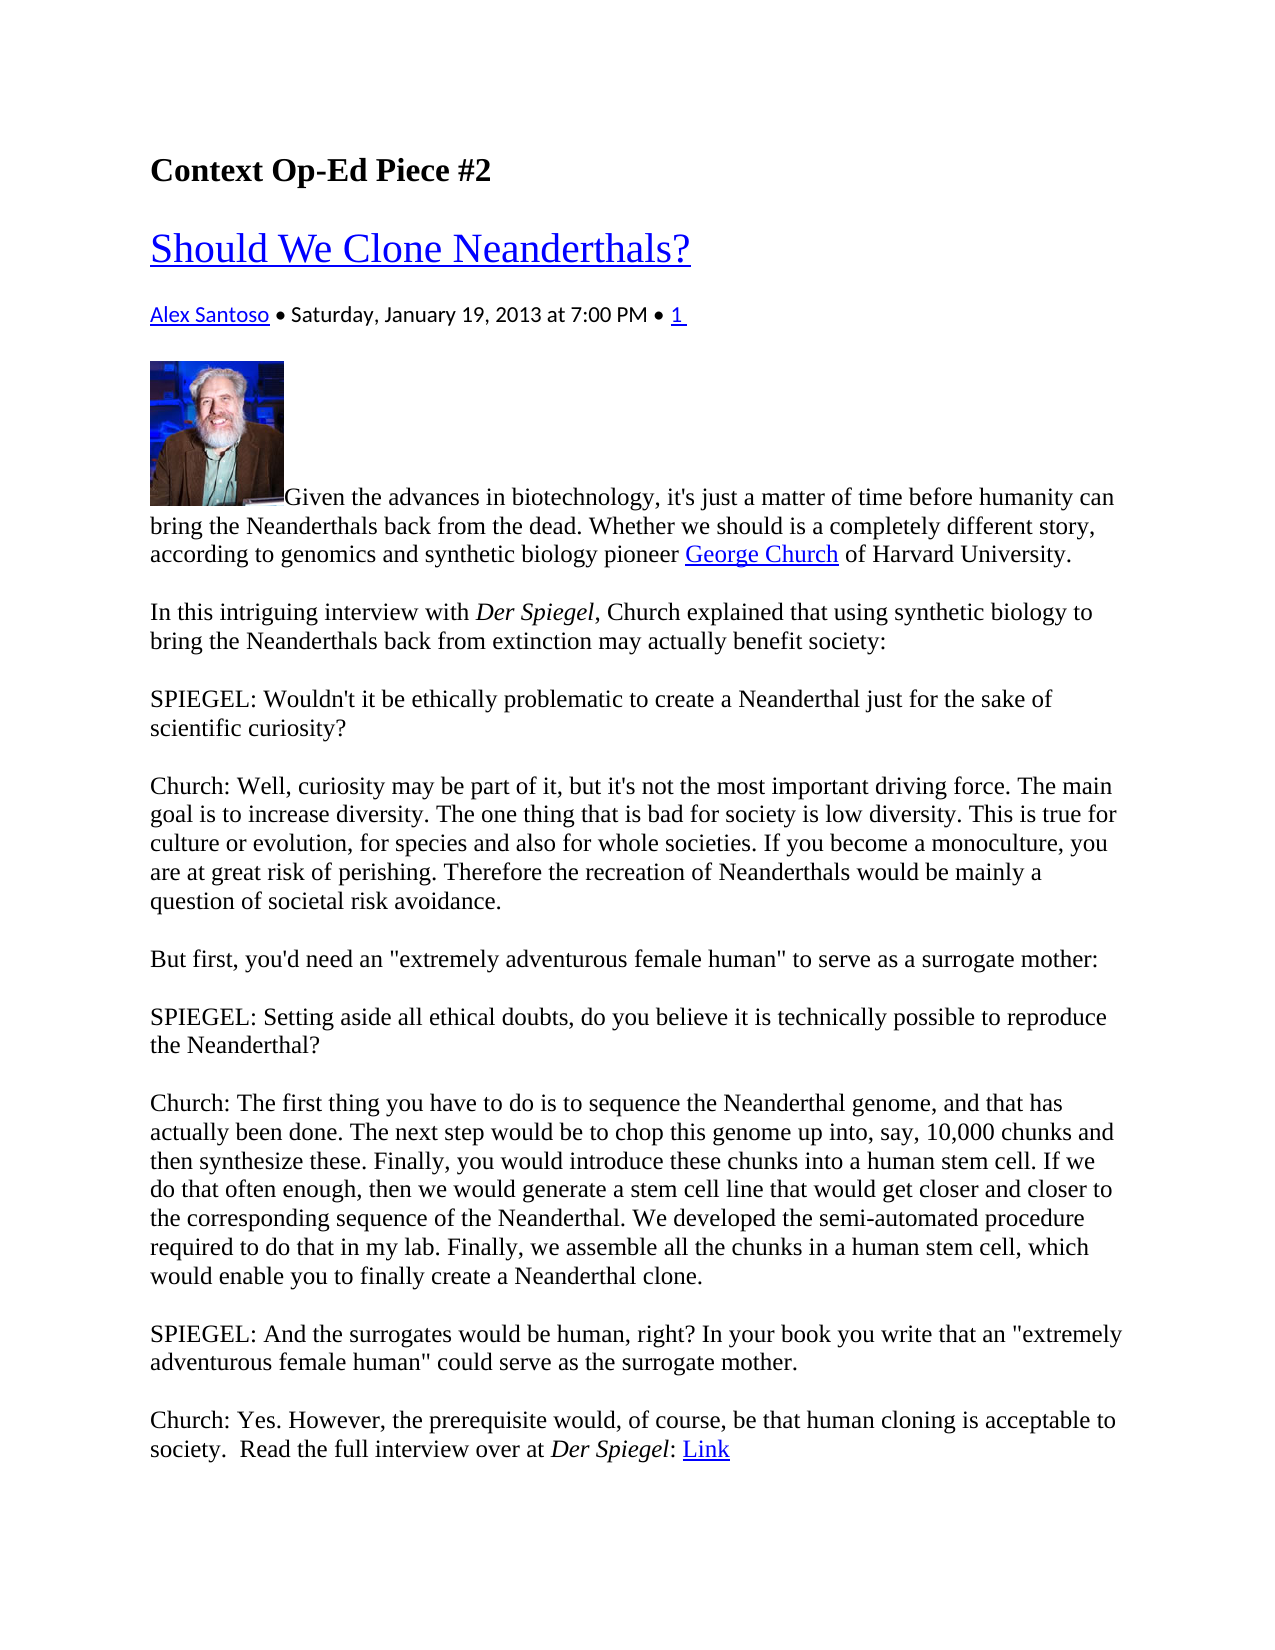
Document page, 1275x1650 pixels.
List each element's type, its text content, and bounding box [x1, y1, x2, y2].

text In this intriguing interview with Der Spiegel, Church explained that using synthetic biology to bring the Neanderthals back from extinction may actually benefit society: [150, 597, 1125, 655]
text Church: Yes. However, the prerequisite would, of course, be that human cloning is acceptable to society. Read the full interview over at Der Spiegel: Link [150, 1405, 1125, 1463]
text Church: The first thing you have to do is to sequence the Neanderthal genome, and that has actually been done. The next step would be to chop this genome up into, say, 10,000 chunks and then synthesize these. Finally, you would introduce these chunks into a human stem cell. If we do that often enough, then we would generate a stem cell line that would get closer and closer to the corresponding sequence of the Neanderthal. We developed the semi-automated procedure required to do that in my lab. Finally, we assemble all the chunks in a human stem cell, which would enable you to finally create a Neanderthal clone. [150, 1088, 1125, 1289]
text Context Op-Ed Piece #2 [150, 150, 1125, 188]
picture [150, 361, 284, 506]
text But first, you'd need an "extremely adventurous female human" to serve as a surrogate mother: [150, 944, 1125, 972]
text SPIEGEL: Wouldn't it be ethically problematic to create a Neanderthal just for the sake of scientific curiosity? [150, 684, 1125, 742]
text Church: Well, curiosity may be part of it, but it's not the most important driving force. The main goal is to increase diversity. The one thing that is bad for society is low diversity. This is true for culture or evolution, for species and also for whole societies. If you become a monoculture, you are at great risk of perishing. Therefore the recreation of Neanderthals would be mainly a question of societal risk avoidance. [150, 771, 1125, 914]
text SPIEGEL: Setting aside all ethical doubts, do you believe it is technically possible to reproduce the Neanderthal? [150, 1002, 1125, 1059]
text Alex Santoso • Saturday, January 19, 2013 at 7:00 PM • 1 [150, 300, 1125, 328]
subtitle Should We Clone Neanderthals? [150, 223, 1125, 271]
text Given the advances in biotechnology, it's just a matter of time before humanity can bring the Neanderthals back from the dead. Whether we should is a completely different story, according to genomics and synthetic biology pioneer George Church of Harvard University. [150, 362, 1125, 568]
text SPIEGEL: And the surrogates would be human, right? In your book you write that an "extremely adventurous female human" could serve as the surrogate mother. [150, 1319, 1125, 1376]
